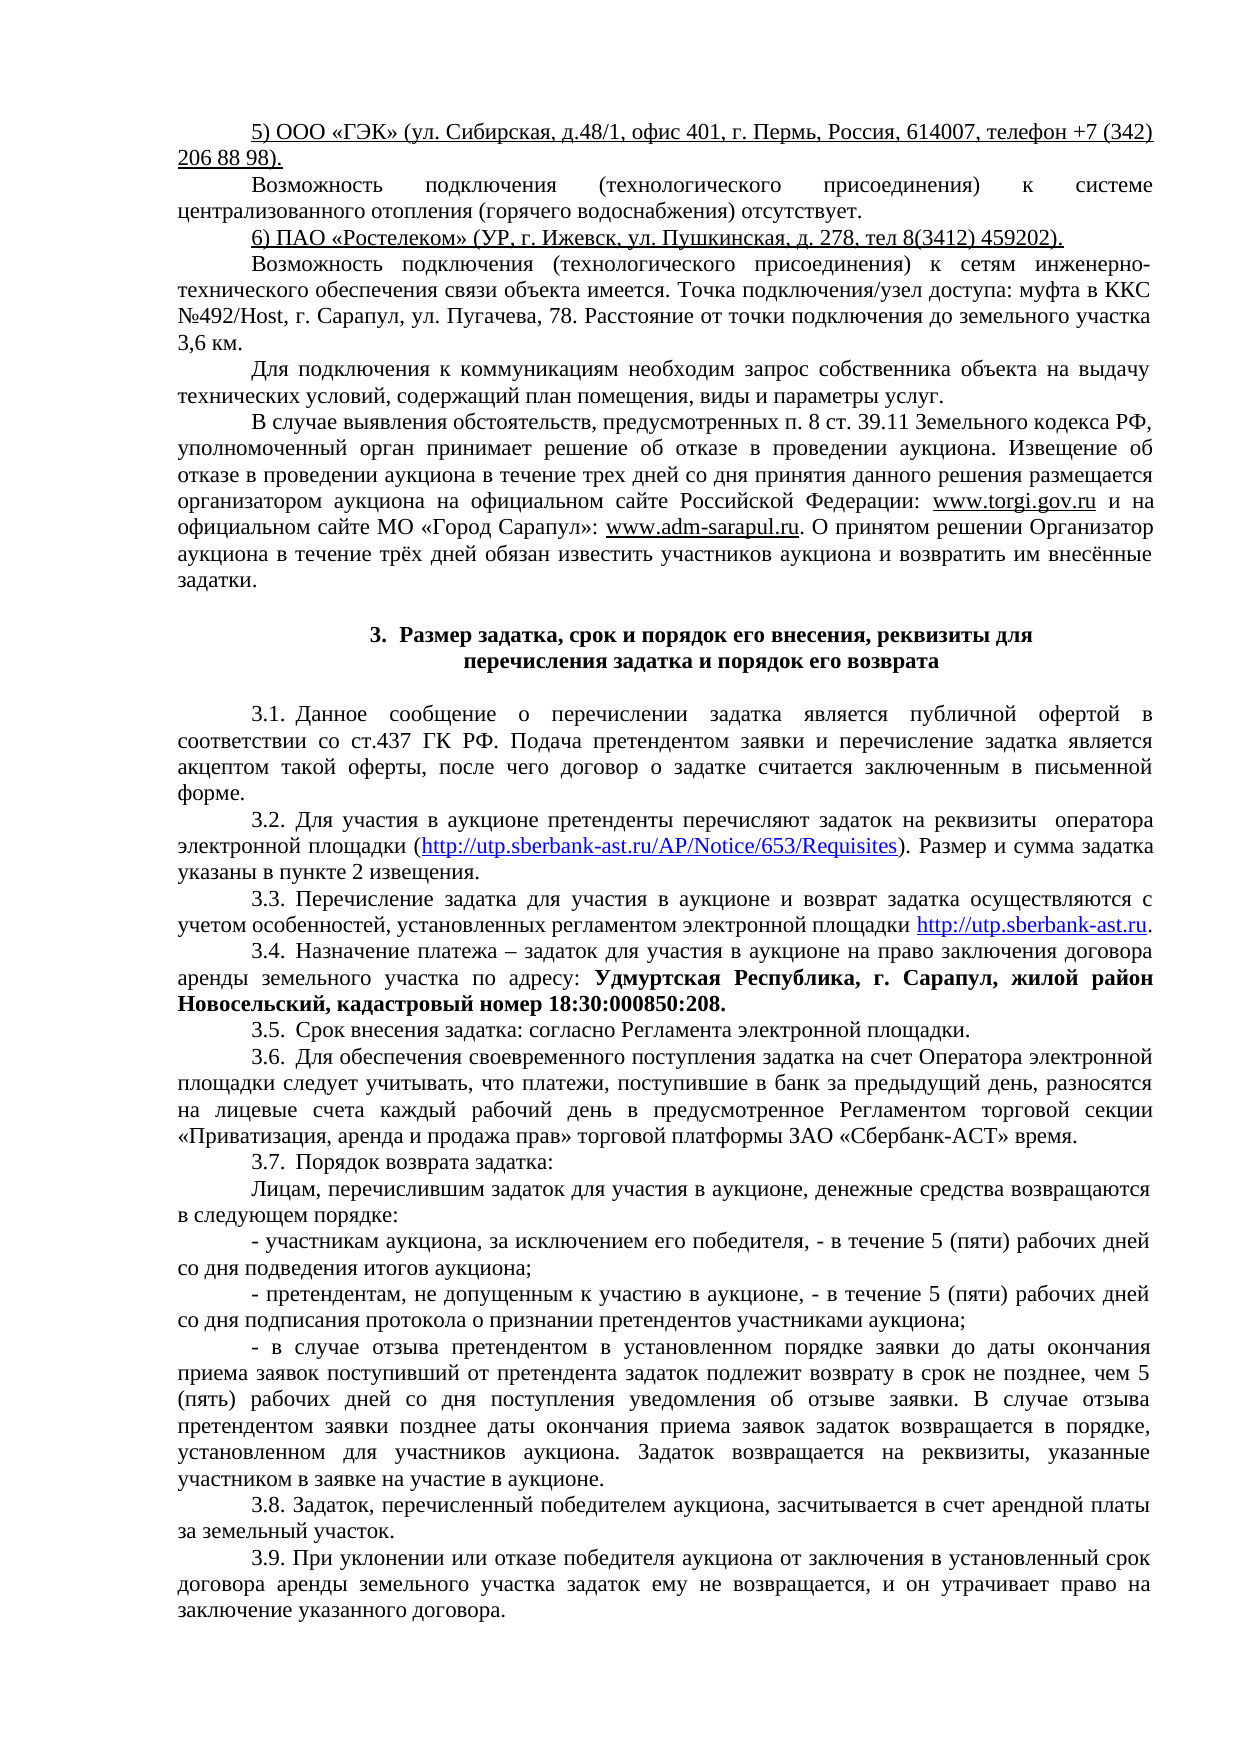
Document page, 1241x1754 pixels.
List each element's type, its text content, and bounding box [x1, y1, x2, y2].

text Возможность подключения (технологического присоединения) к системе централизованного отопления (горячего водоснабжения) отсутствует. [177, 171, 1154, 223]
text - участникам аукциона, за исключением его победителя, - в течение 5 (пяти) рабочих дней со дня подведения итогов аукциона; [177, 1227, 1152, 1280]
text Для подключения к коммуникациям необходим запрос собственника объекта на выдачу технических условий, содержащий план помещения, виды и параметры услуг. [177, 355, 1152, 408]
text 3.9. При уклонении или отказе победителя аукциона от заключения в установленный срок договора аренды земельного участка задаток ему не возвращается, и он утрачивает право на заключение указанного договора. [177, 1544, 1152, 1623]
list Срок внесения задатка: согласно Регламента электронной площадки. [177, 1017, 1154, 1043]
list Данное сообщение о перечислении задатка является публичной офертой в соответствии со ст.437 ГК РФ. Подача претендентом заявки и перечисление задатка является акцептом такой оферты, после чего договор о задатке считается заключенным в письменной форме. [177, 700, 1154, 806]
text В случае выявления обстоятельств, предусмотренных п. 8 ст. 39.11 Земельного кодекса РФ, уполномоченный орган принимает решение об отказе в проведении аукциона. Извещение об отказе в проведении аукциона в течение трех дней со дня принятия данного решения размещается организатором аукциона на официальном сайте Российской Федерации: www.torgi.gov.ru и на официальном сайте МО «Город Сарапул»: www.adm-sarapul.ru. О принятом решении Организатор аукциона в течение трёх дней обязан известить участников аукциона и возвратить им внесённые задатки. [177, 408, 1154, 592]
list Перечисление задатка для участия в аукционе и возврат задатка осуществляются с учетом особенностей, установленных регламентом электронной площадки http://utp.sberbank-ast.ru. [177, 885, 1154, 937]
text 5) ООО «ГЭК» (ул. Сибирская, д.48/1, офис 401, г. Пермь, Россия, 614007, телефон +7 (342) 206 88 98). [177, 118, 1154, 171]
text Возможность подключения (технологического присоединения) к сетям инженерно-технического обеспечения связи объекта имеется. Точка подключения/узел доступа: муфта в ККС №492/Host, г. Сарапул, ул. Пугачева, 78. Расстояние от точки подключения до земельного участка 3,6 км. [177, 250, 1152, 355]
text Лицам, перечислившим задаток для участия в аукционе, денежные средства возвращаются в следующем порядке: [177, 1175, 1152, 1227]
text - претендентам, не допущенным к участию в аукционе, - в течение 5 (пяти) рабочих дней со дня подписания протокола о признании претендентов участниками аукциона; [177, 1280, 1152, 1333]
list Для участия в аукционе претенденты перечисляют задаток на реквизиты оператора электронной площадки (http://utp.sberbank-ast.ru/AP/Notice/653/Requisites). Размер и сумма задатка указаны в пункте 2 извещения. [177, 806, 1154, 885]
list Назначение платежа – задаток для участия в аукционе на право заключения договора аренды земельного участка по адресу: Удмуртская Республика, г. Сарапул, жилой район Новосельский, кадастровый номер 18:30:000850:208. [177, 937, 1154, 1017]
text 3.8. Задаток, перечисленный победителем аукциона, засчитывается в счет арендной платы за земельный участок. [177, 1491, 1152, 1544]
list Порядок возврата задатка: [177, 1148, 1154, 1175]
list Для обеспечения своевременного поступления задатка на счет Оператора электронной площадки следует учитывать, что платежи, поступившие в банк за предыдущий день, разносятся на лицевые счета каждый рабочий день в предусмотренное Регламентом торговой секции «Приватизация, аренда и продажа прав» торговой платформы ЗАО «Сбербанк-АСТ» время. [177, 1043, 1154, 1148]
text перечисления задатка и порядок его возврата [177, 648, 1152, 674]
list Размер задатка, срок и порядок его внесения, реквизиты для [177, 621, 1152, 648]
text 6) ПАО «Ростелеком» (УР, г. Ижевск, ул. Пушкинская, д. 278, тел 8(3412) 459202). [177, 223, 1152, 250]
text - в случае отзыва претендентом в установленном порядке заявки до даты окончания приема заявок поступивший от претендента задаток подлежит возврату в срок не позднее, чем 5 (пять) рабочих дней со дня поступления уведомления об отзыве заявки. В случае отзыва претендентом заявки позднее даты окончания приема заявок задаток возвращается в порядке, установленном для участников аукциона. Задаток возвращается на реквизиты, указанные участником в заявке на участие в аукционе. [177, 1333, 1152, 1491]
